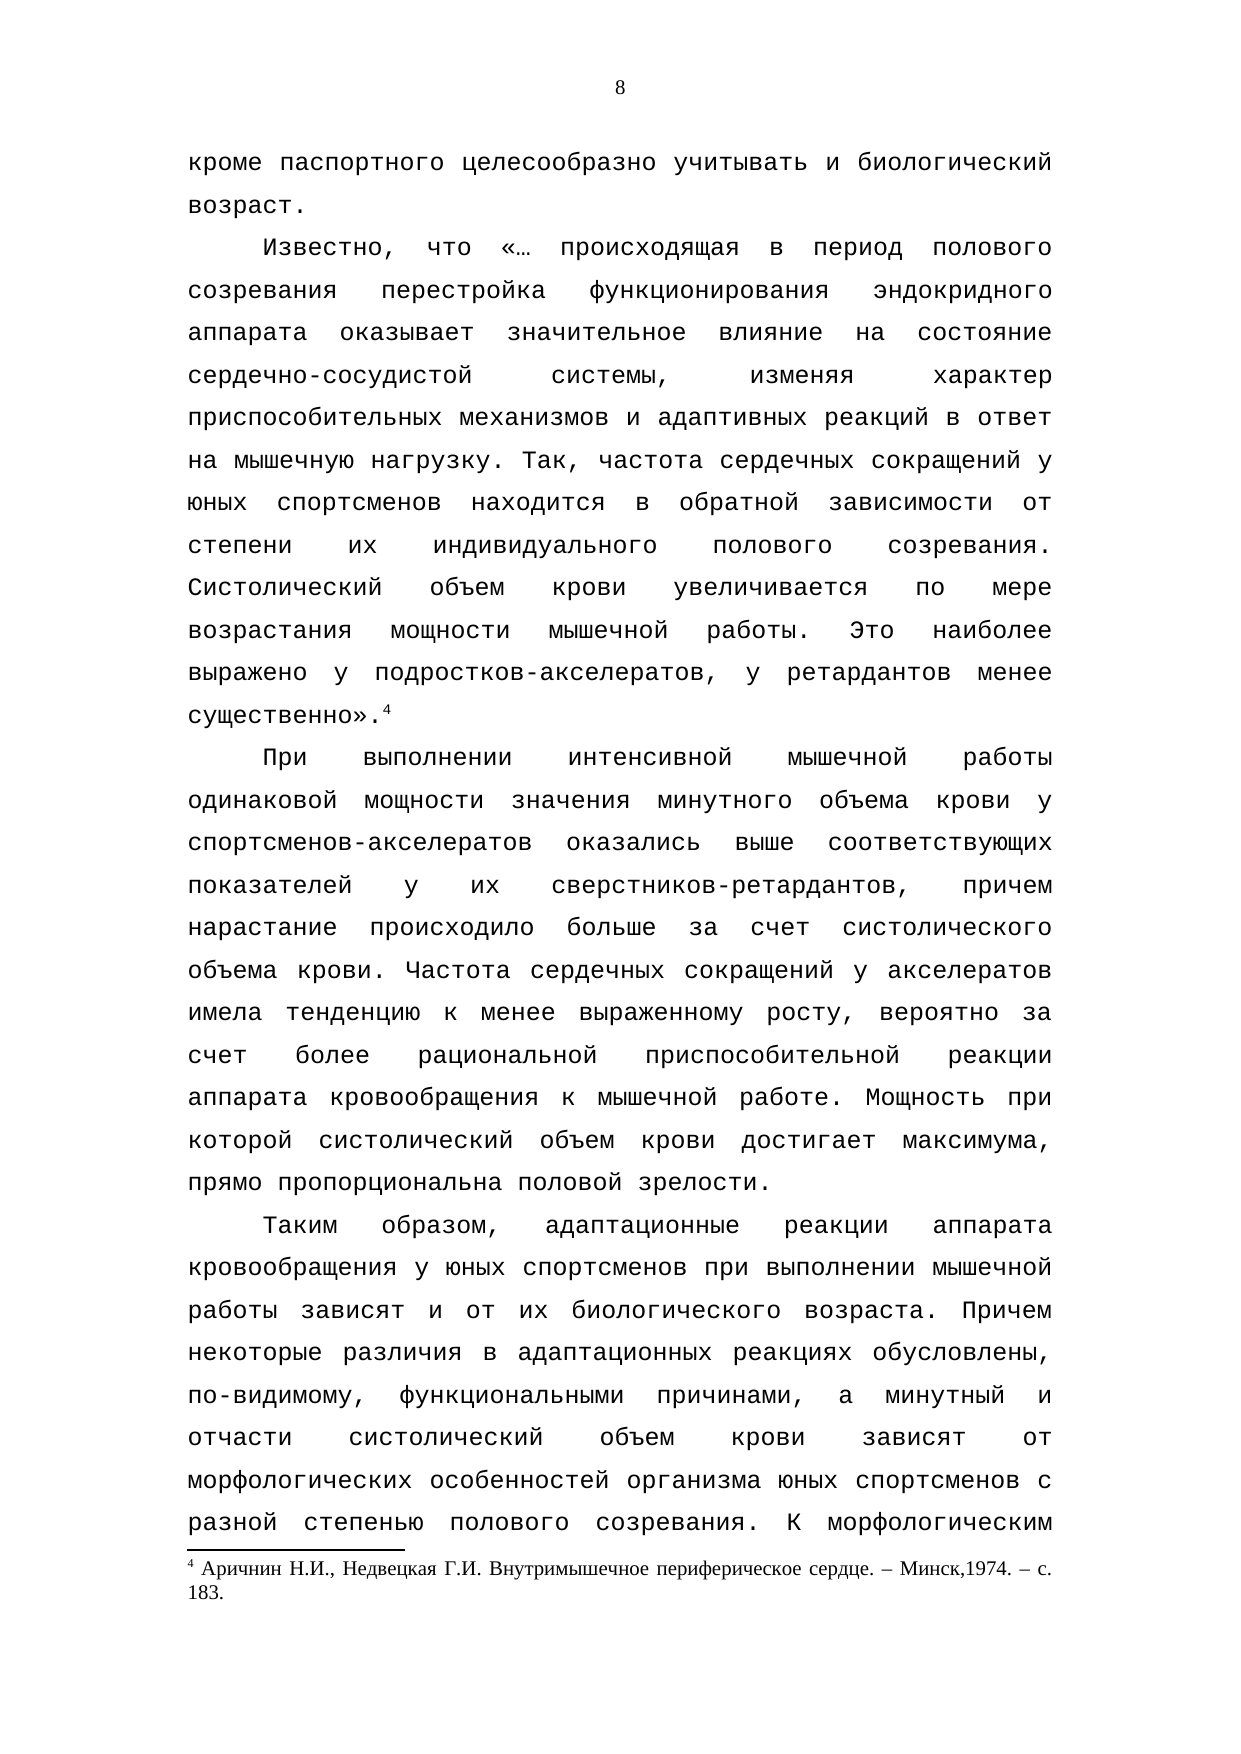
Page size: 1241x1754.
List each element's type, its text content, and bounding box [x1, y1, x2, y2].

text При выполнении интенсивной мышечной работы одинаковой мощности значения минутного объема крови у спортсменов-акселератов оказались выше соответствующих показателей у их сверстников-ретардантов, причем нарастание происходило больше за счет систолического объема крови. Частота сердечных сокращений у акселератов имела тенденцию к менее выраженному росту, вероятно за счет более рациональной приспособительной реакции аппарата кровообращения к мышечной работе. Мощность при которой систолический объем крови достигает максимума, прямо пропорциональна половой зрелости. [187, 745, 1053, 1198]
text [187, 1212, 1053, 1538]
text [187, 150, 1053, 221]
text Известно, что «… происходящая в период полового созревания перестройка функционирования эндокридного аппарата оказывает значительное влияние на состояние сердечно-сосудистой системы, изменяя характер приспособительных механизмов и адаптивных реакций в ответ на мышечную нагрузку. Так, частота сердечных сокращений у юных спортсменов находится в обратной зависимости от степени их индивидуального полового созревания. Систолический объем крови увеличивается по мере возрастания мощности мышечной работы. Это наиболее выражено у подростков-акселератов, у ретардантов менее существенно». [187, 235, 1053, 731]
